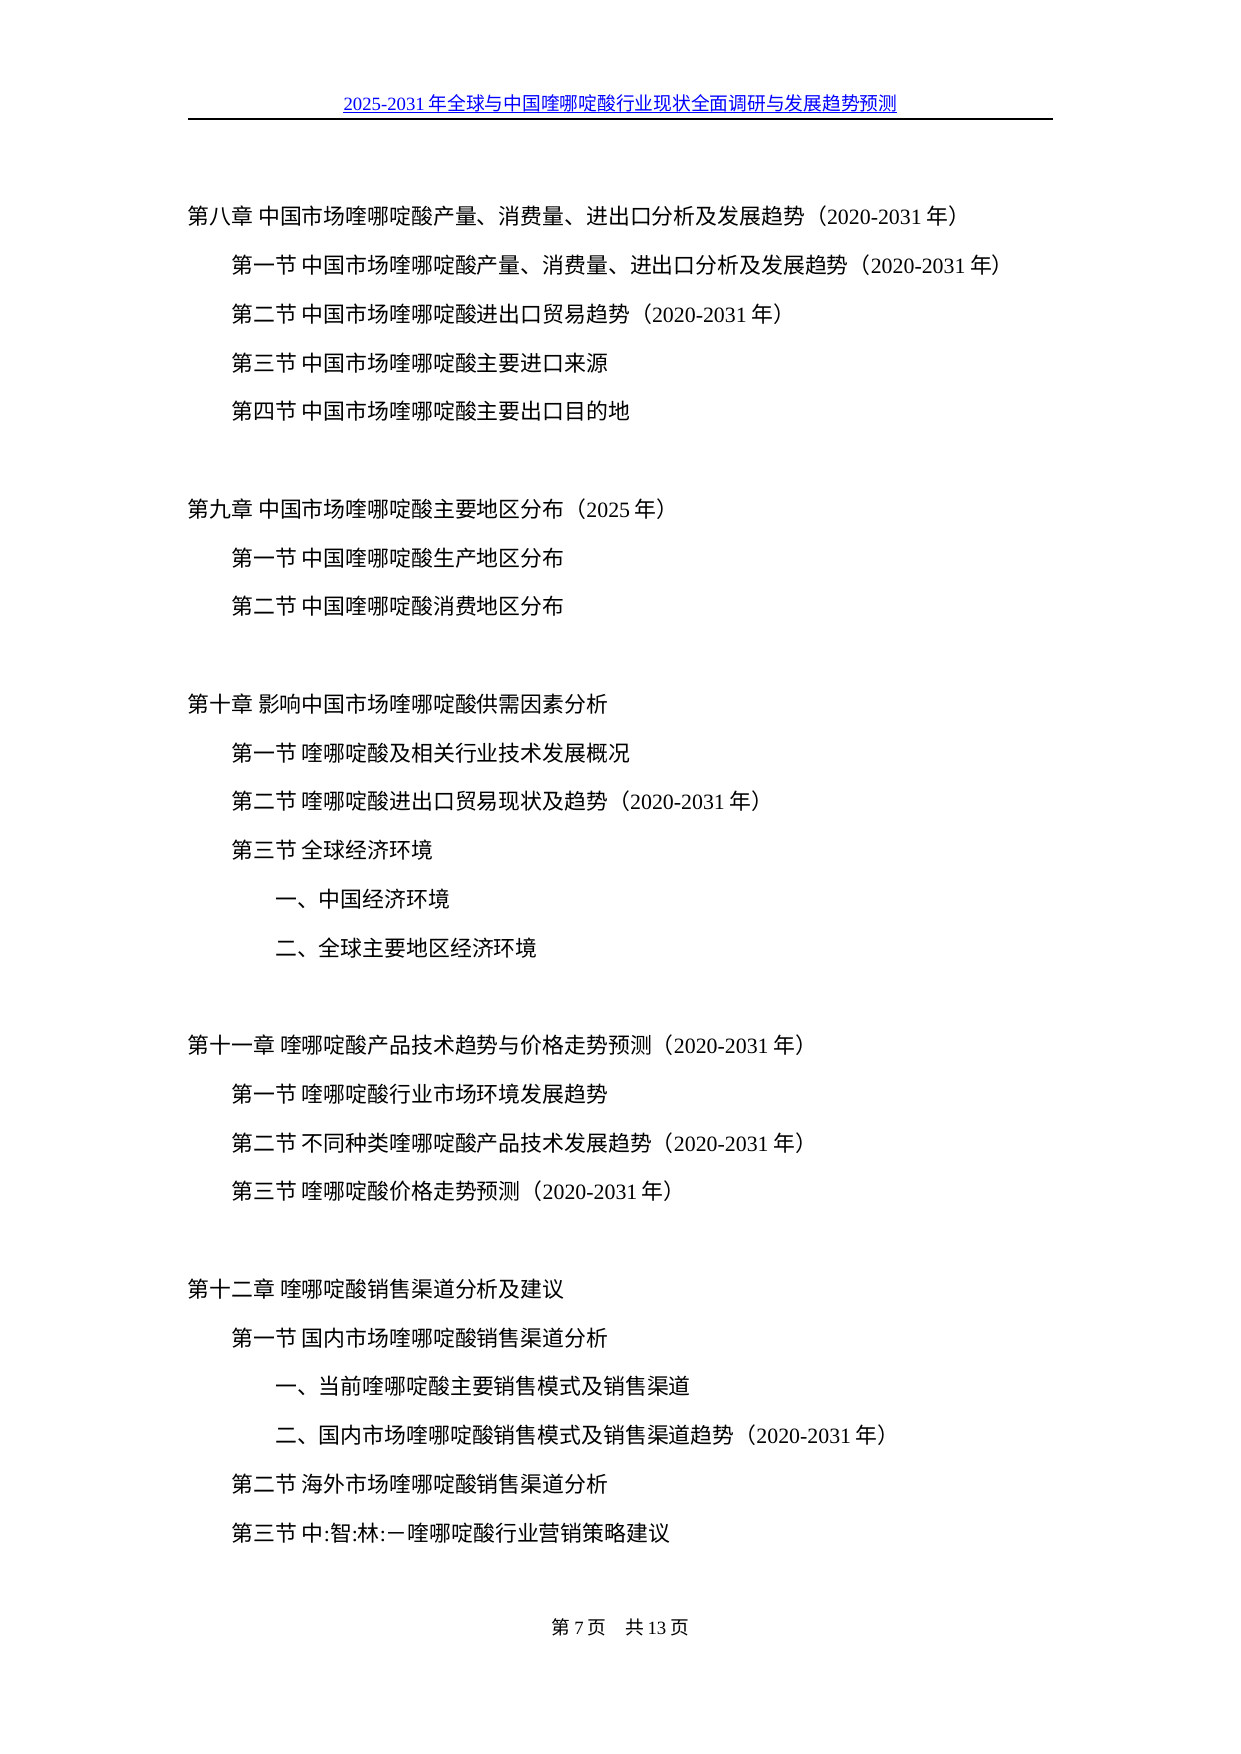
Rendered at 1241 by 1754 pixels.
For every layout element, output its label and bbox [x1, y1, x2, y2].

text [187, 150, 1053, 1548]
